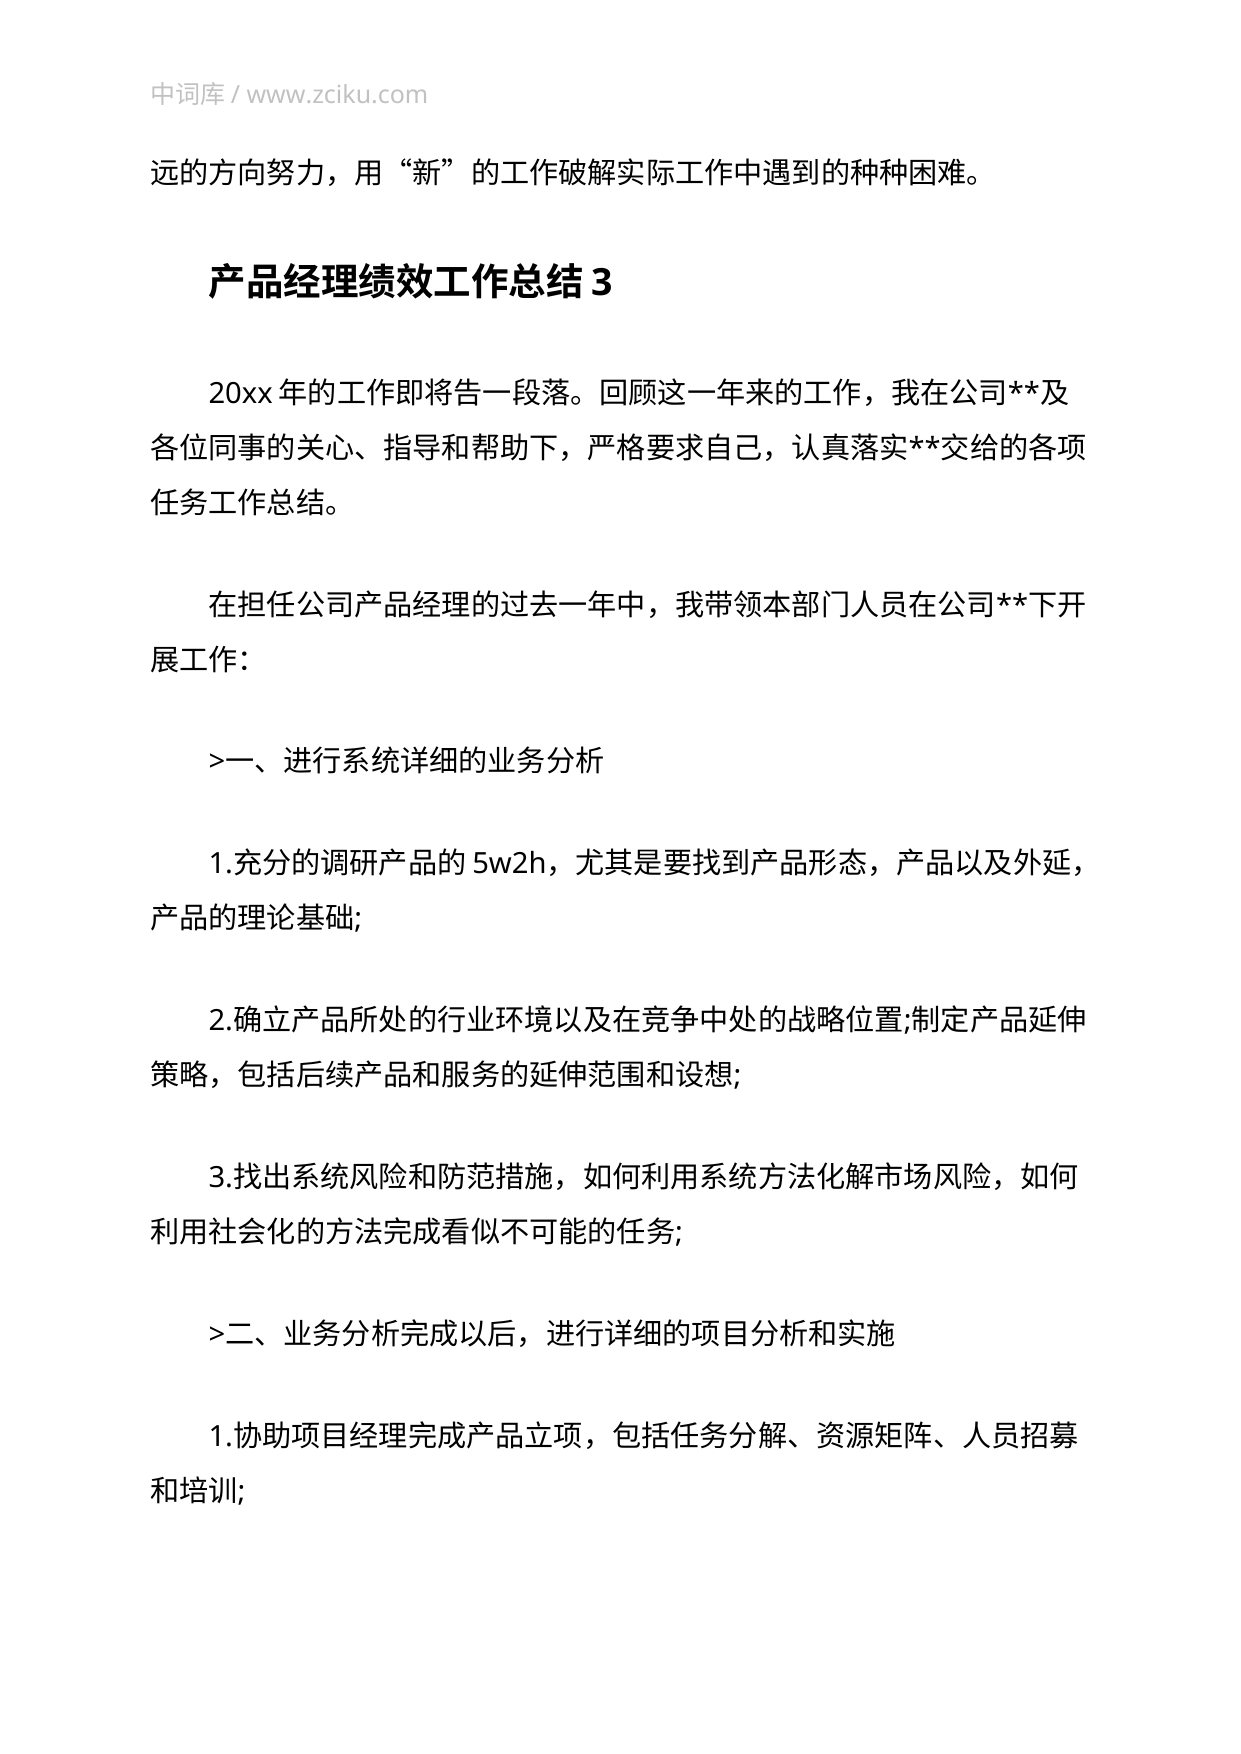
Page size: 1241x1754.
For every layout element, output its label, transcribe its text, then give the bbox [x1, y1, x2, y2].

text 1.充分的调研产品的5w2h，尤其是要找到产品形态，产品以及外延，产品的理论基础; [150, 840, 1090, 937]
text 3.找出系统风险和防范措施，如何利用系统方法化解市场风险，如何利用社会化的方法完成看似不可能的任务; [150, 1154, 1090, 1251]
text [150, 150, 1090, 192]
text 1.协助项目经理完成产品立项，包括任务分解、资源矩阵、人员招募和培训; [150, 1413, 1090, 1510]
text 20xx年的工作即将告一段落。回顾这一年来的工作，我在公司**及各位同事的关心、指导和帮助下，严格要求自己，认真落实**交给的各项任务工作总结。 [150, 369, 1090, 522]
text 产品经理绩效工作总结3 [150, 252, 1090, 306]
text >一、进行系统详细的业务分析 [150, 738, 1090, 780]
text >二、业务分析完成以后，进行详细的项目分析和实施 [150, 1311, 1090, 1353]
text 2.确立产品所处的行业环境以及在竞争中处的战略位置;制定产品延伸策略，包括后续产品和服务的延伸范围和设想; [150, 997, 1090, 1094]
text 在担任公司产品经理的过去一年中，我带领本部门人员在公司**下开展工作： [150, 581, 1090, 678]
